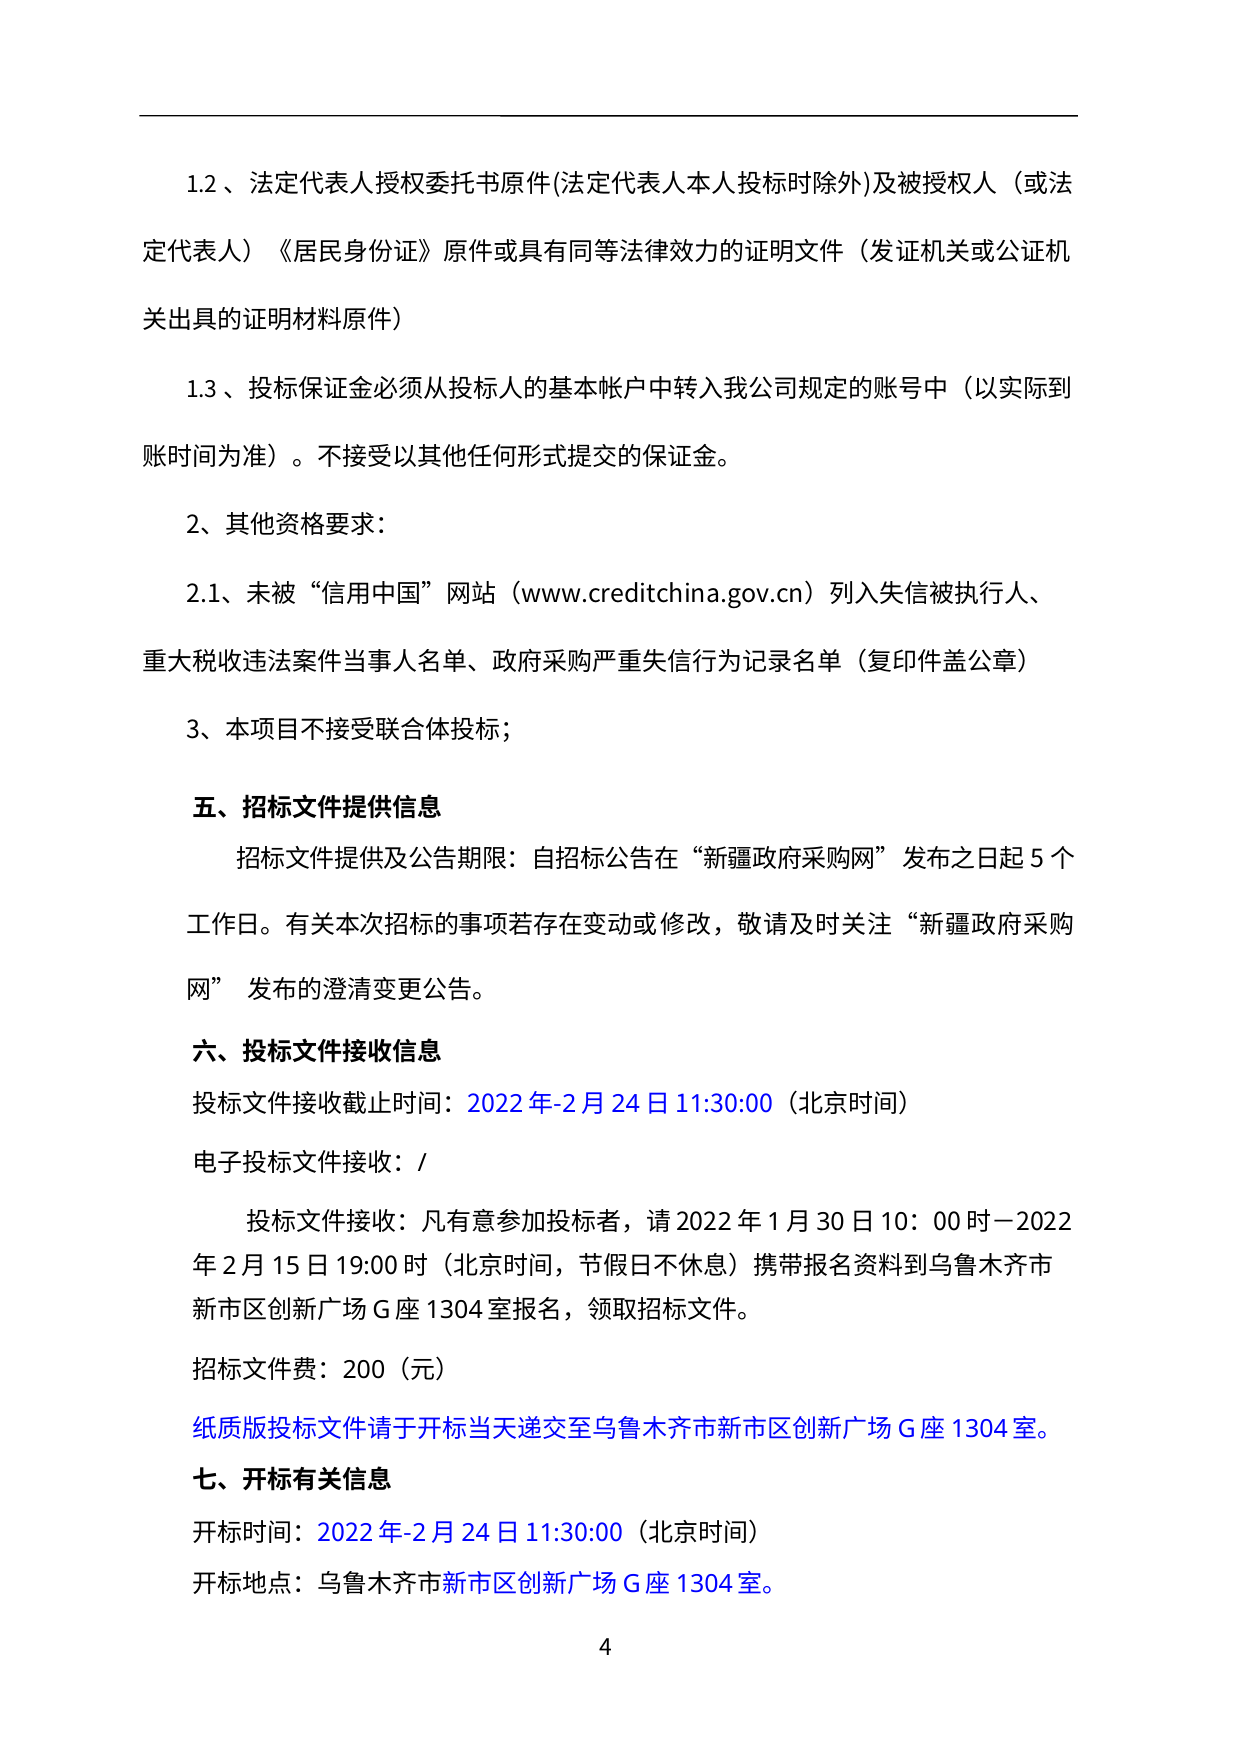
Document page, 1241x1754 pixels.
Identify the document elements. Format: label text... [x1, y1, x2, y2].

text 招标文件费：200（元） [142, 1349, 1076, 1385]
text 2、其他资格要求： [186, 505, 1219, 541]
text 开标时间：2022年-2月24日 11:30:00（北京时间） [192, 1513, 1219, 1549]
text 投标文件接收截止时间：2022年-2月24日 11:30:00（北京时间） [192, 1083, 1219, 1120]
text 电子投标文件接收：/ [142, 1142, 1075, 1178]
text 招标文件提供及公告期限：自招标公告在“新疆政府采购网”发布之日起 5 个工作日。有关本次招标的事项若存在变动或修改，敬请及时关注“新疆政府采购网” 发布的澄清变更公告。 [186, 839, 1075, 1006]
text 开标地点：乌鲁木齐市新市区创新广场G座1304室。 [142, 1564, 1076, 1600]
subtitle 六、投标文件接收信息 [192, 1035, 1219, 1067]
text 2.1、未被“信用中国”网站（www.creditchina.gov.cn）列入失信被执行人、重大税收违法案件当事人名单、政府采购严重失信行为记录名单（复印件盖公章） [142, 573, 1074, 678]
text 3、本项目不接受联合体投标； [186, 710, 1219, 746]
text 投标文件接收：凡有意参加投标者，请2022年1月30日10：00时－2022年2月15日19:00时（北京时间，节假日不休息）携带报名资料到乌鲁木齐市新市区创新广场G座1304室报名，领取招标文件。 [192, 1202, 1076, 1326]
subtitle 五、招标文件提供信息 [192, 787, 1219, 824]
subtitle 七、开标有关信息 [192, 1460, 1219, 1496]
list 、法定代表人授权委托书原件(法定代表人本人投标时除外)及被授权人（或法定代表人）《居民身份证》原件或具有同等法律效力的证明文件（发证机关或公证机关出具的证明材料原件） [142, 163, 1074, 336]
list 、投标保证金必须从投标人的基本帐户中转入我公司规定的账号中（以实际到账时间为准）。不接受以其他任何形式提交的保证金。 [142, 368, 1074, 473]
text 纸质版投标文件请于开标当天递交至乌鲁木齐市新市区创新广场G座1304室。 [142, 1408, 1076, 1444]
